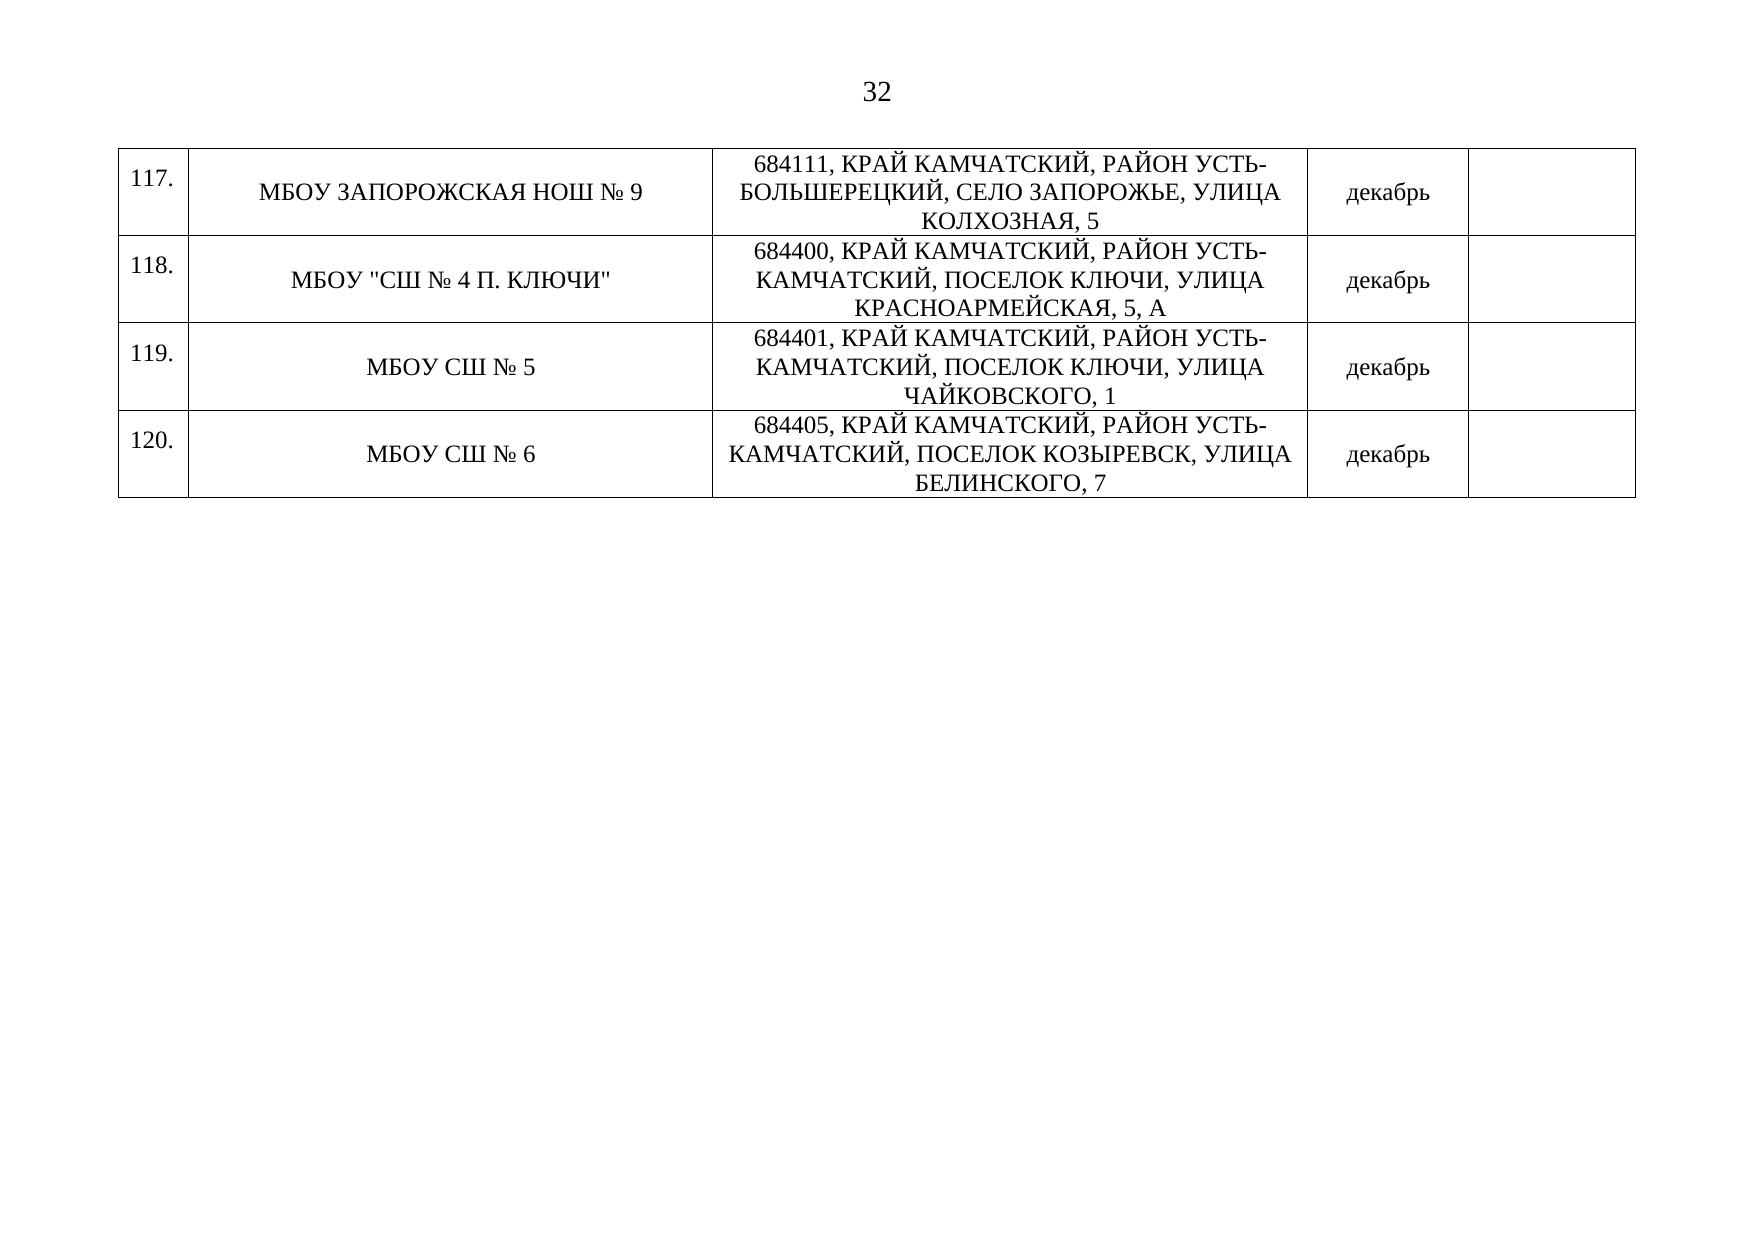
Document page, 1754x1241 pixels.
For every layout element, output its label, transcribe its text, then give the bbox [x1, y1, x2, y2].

table_cell [119, 323, 188, 409]
table_cell [1469, 149, 1635, 235]
table_cell [119, 149, 188, 235]
table_cell 684401, КРАЙ КАМЧАТСКИЙ, РАЙОН УСТЬ-КАМЧАТСКИЙ, ПОСЕЛОК КЛЮЧИ, УЛИЦА ЧАЙКОВСКОГО, 1 [713, 323, 1307, 409]
table_cell [1469, 323, 1635, 409]
table_cell декабрь [1308, 149, 1468, 235]
table_cell МБОУ СШ № 6 [189, 411, 712, 497]
table_cell МБОУ "СШ № 4 П. КЛЮЧИ" [189, 236, 712, 322]
table_cell декабрь [1308, 411, 1468, 497]
table_cell 684405, КРАЙ КАМЧАТСКИЙ, РАЙОН УСТЬ-КАМЧАТСКИЙ, ПОСЕЛОК КОЗЫРЕВСК, УЛИЦА БЕЛИНСКОГО, 7 [713, 411, 1307, 497]
table_cell [119, 236, 188, 322]
table_cell 684111, КРАЙ КАМЧАТСКИЙ, РАЙОН УСТЬ-БОЛЬШЕРЕЦКИЙ, СЕЛО ЗАПОРОЖЬЕ, УЛИЦА КОЛХОЗНАЯ, 5 [713, 149, 1307, 235]
table_cell [1469, 411, 1635, 497]
table_cell МБОУ ЗАПОРОЖСКАЯ НОШ № 9 [189, 149, 712, 235]
table_cell [1469, 236, 1635, 322]
table_cell 684400, КРАЙ КАМЧАТСКИЙ, РАЙОН УСТЬ-КАМЧАТСКИЙ, ПОСЕЛОК КЛЮЧИ, УЛИЦА КРАСНОАРМЕЙСКАЯ, 5, А [713, 236, 1307, 322]
table_cell [119, 411, 188, 497]
table_cell декабрь [1308, 236, 1468, 322]
table_cell декабрь [1308, 323, 1468, 409]
table_cell МБОУ СШ № 5 [189, 323, 712, 409]
